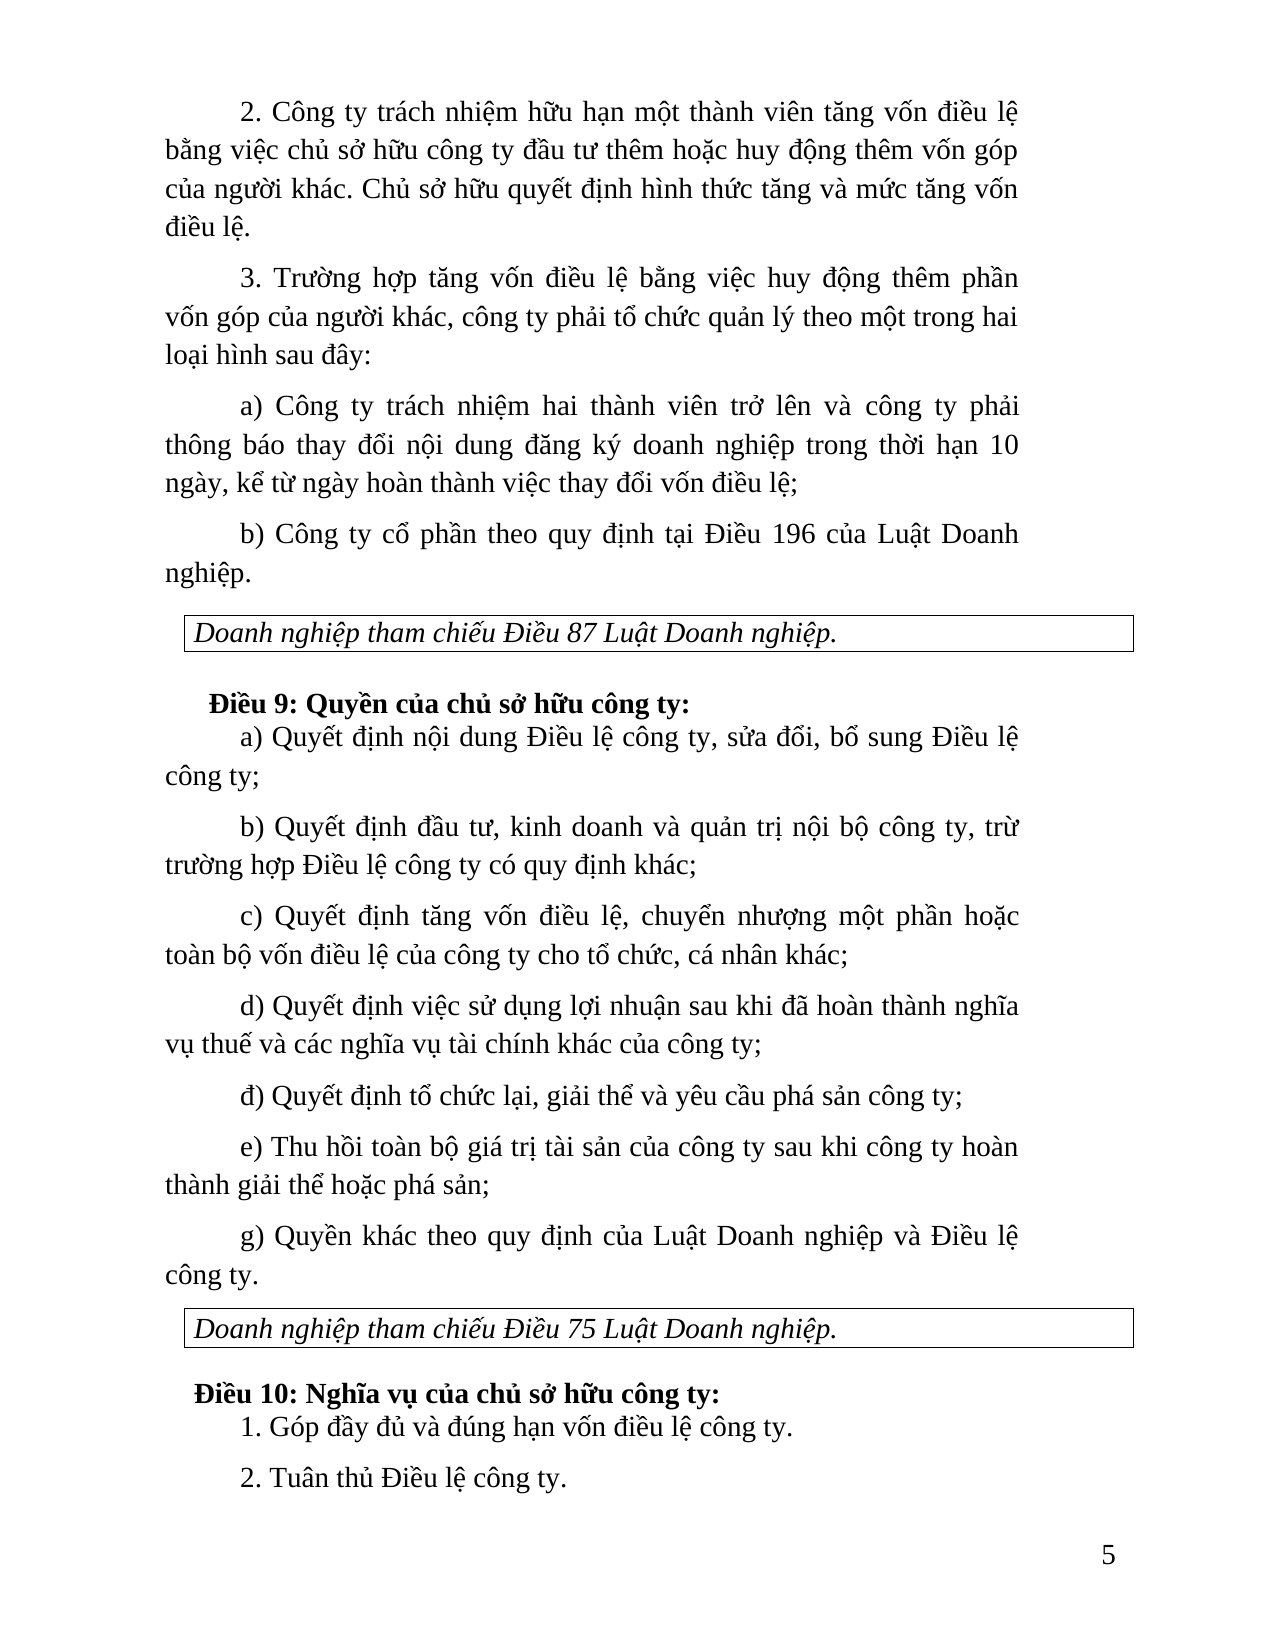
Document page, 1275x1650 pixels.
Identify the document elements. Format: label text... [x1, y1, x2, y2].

text d) Quyết định việc sử dụng lợi nhuận sau khi đã hoàn thành nghĩa vụ thuế và các nghĩa vụ tài chính khác của công ty; [165, 988, 1020, 1060]
text b) Công ty cổ phần theo quy định tại Điều 196 của Luật Doanh nghiệp. [165, 517, 1020, 589]
text b) Quyết định đầu tư, kinh doanh và quản trị nội bộ công ty, trừ trường hợp Điều lệ công ty có quy định khác; [165, 809, 1020, 881]
text Điều 10: Nghĩa vụ của chủ sở hữu công ty: [150, 1376, 1125, 1409]
text 2. Tuân thủ Điều lệ công ty. [165, 1460, 1020, 1494]
text a) Công ty trách nhiệm hai thành viên trở lên và công ty phải thông báo thay đổi nội dung đăng ký doanh nghiệp trong thời hạn 10 ngày, kể từ ngày hoàn thành việc thay đổi vốn điều lệ; [165, 388, 1020, 499]
text đ) Quyết định tổ chức lại, giải thể và yêu cầu phá sản công ty; [165, 1078, 1020, 1111]
text 1. Góp đầy đủ và đúng hạn vốn điều lệ công ty. [165, 1409, 1020, 1443]
text e) Thu hồi toàn bộ giá trị tài sản của công ty sau khi công ty hoàn thành giải thể hoặc phá sản; [165, 1129, 1020, 1201]
text a) Quyết định nội dung Điều lệ công ty, sửa đổi, bổ sung Điều lệ công ty; [165, 719, 1020, 791]
text Doanh nghiệp tham chiếu Điều 75 Luật Doanh nghiệp. [185, 1309, 1133, 1347]
text Điều 9: Quyền của chủ sở hữu công ty: [150, 686, 1125, 719]
text Doanh nghiệp tham chiếu Điều 87 Luật Doanh nghiệp. [185, 616, 1133, 651]
text c) Quyết định tăng vốn điều lệ, chuyển nhượng một phần hoặc toàn bộ vốn điều lệ của công ty cho tổ chức, cá nhân khác; [165, 898, 1020, 971]
text 2. Công ty trách nhiệm hữu hạn một thành viên tăng vốn điều lệ bằng việc chủ sở hữu công ty đầu tư thêm hoặc huy động thêm vốn góp của người khác. Chủ sở hữu quyết định hình thức tăng và mức tăng vốn điều lệ. [165, 94, 1020, 243]
text 3. Trường hợp tăng vốn điều lệ bằng việc huy động thêm phần vốn góp của người khác, công ty phải tổ chức quản lý theo một trong hai loại hình sau đây: [165, 260, 1020, 371]
text g) Quyền khác theo quy định của Luật Doanh nghiệp và Điều lệ công ty. [165, 1218, 1020, 1290]
